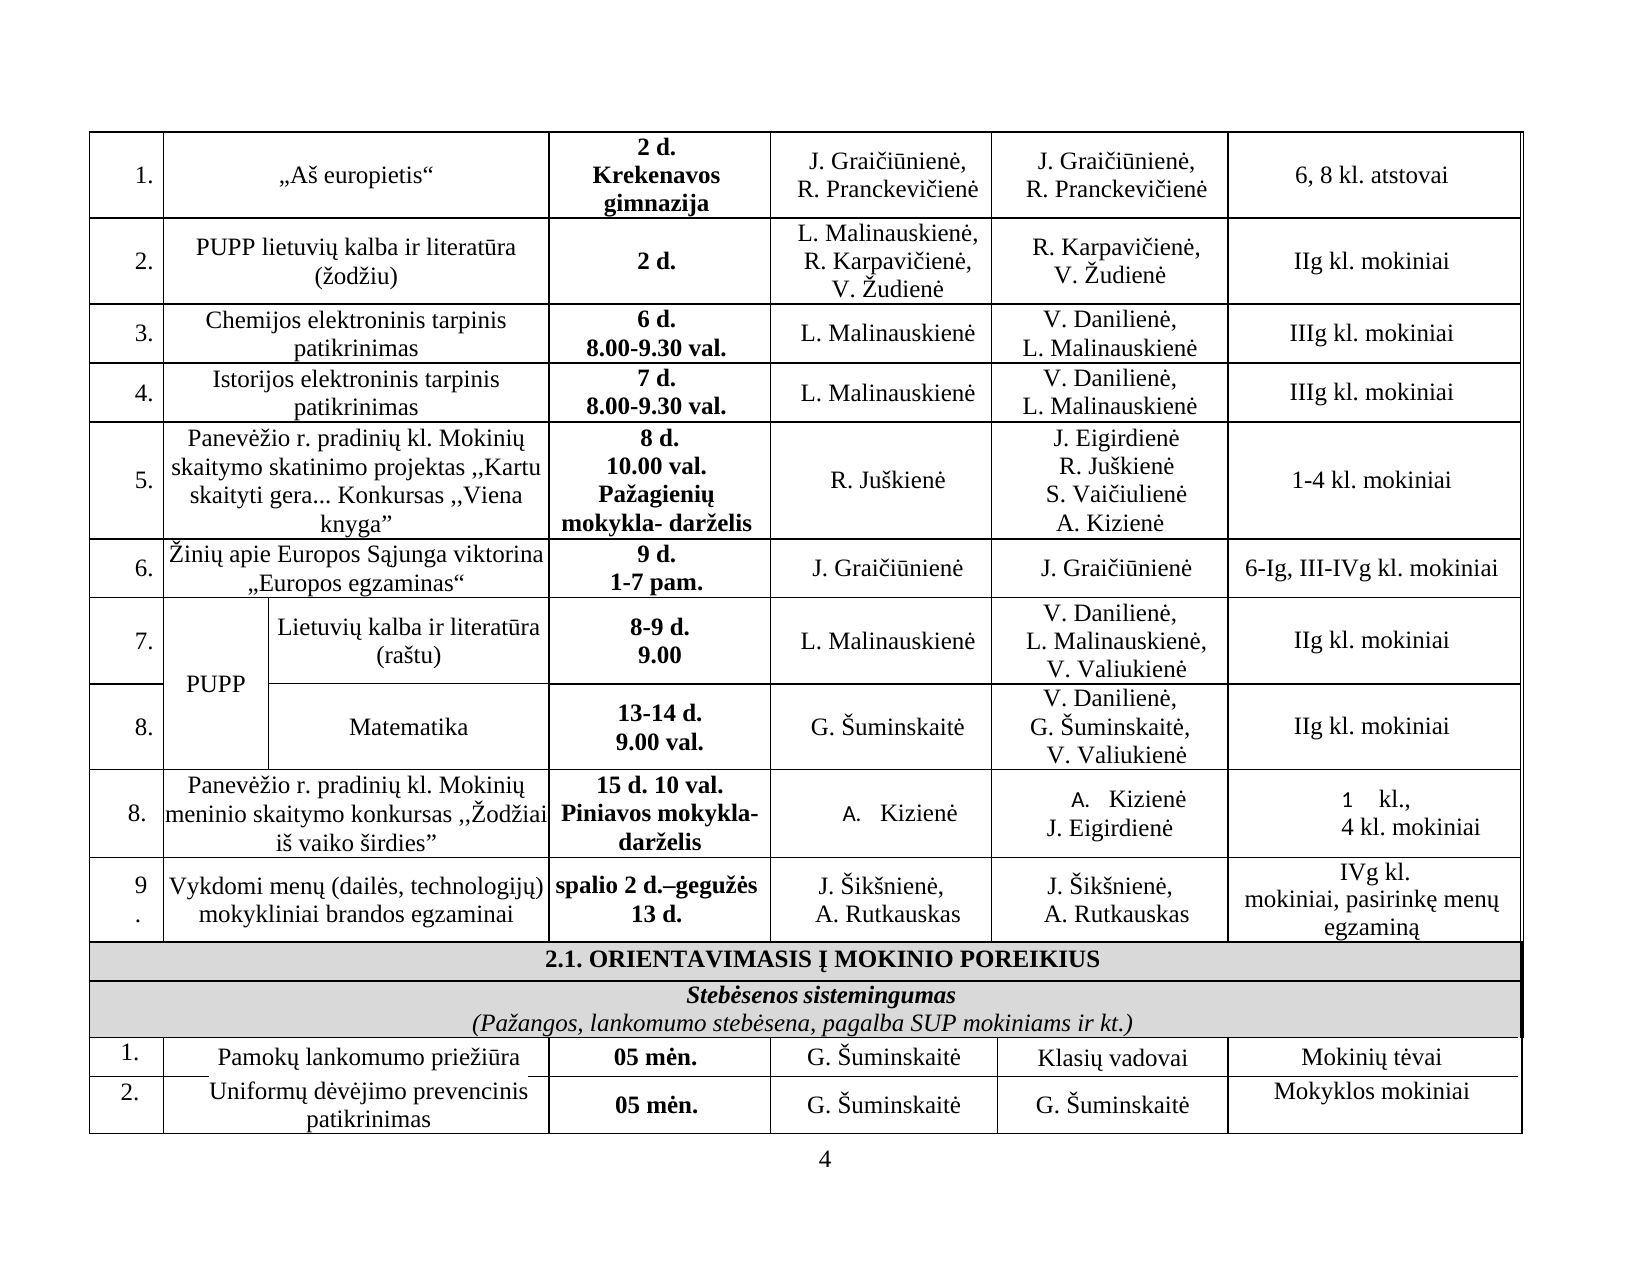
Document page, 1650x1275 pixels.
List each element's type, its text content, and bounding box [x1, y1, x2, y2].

table_cell Mokinių tėvai [1229, 1037, 1521, 1076]
table_cell J. Graičiūnienė [771, 540, 991, 597]
table_cell [90, 685, 163, 769]
table_cell PUPP [164, 598, 268, 769]
table_cell 2 d. [550, 219, 770, 303]
table_cell 2 d. Krekenavos gimnazija [550, 133, 770, 217]
table_cell R. Juškienė [771, 423, 991, 538]
table_cell V. Danilienė, L. Malinauskienė [992, 305, 1227, 362]
table_cell J. Šikšnienė, A. Rutkauskas [771, 858, 991, 941]
table_cell [90, 305, 163, 362]
table_cell Vykdomi menų (dailės, technologijų) mokykliniai brandos egzaminai [164, 858, 548, 941]
table_cell IIg kl. mokiniai [1229, 598, 1520, 683]
table_cell Matematika [269, 684, 548, 769]
table_cell Klasių vadovai [998, 1038, 1227, 1076]
table_cell 9. [90, 858, 163, 941]
table_cell J. Šikšnienė, A. Rutkauskas [992, 858, 1227, 941]
table_cell Istorijos elektroninis tarpinis patikrinimas [164, 364, 548, 421]
table_cell Žinių apie Europos Sąjunga viktorina „Europos egzaminas“ [164, 540, 548, 597]
table_cell V. Danilienė, L. Malinauskienė, V. Valiukienė [992, 598, 1227, 683]
table_cell J. Graičiūnienė [992, 540, 1227, 597]
table_cell G. Šuminskaitė [998, 1077, 1227, 1133]
table_cell Chemijos elektroninis tarpinis patikrinimas [164, 305, 548, 362]
table_cell Stebėsenos sistemingumas (Pažangos, lankomumo stebėsena, pagalba SUP mokiniams ir kt.) [90, 982, 1520, 1037]
table_cell Mokyklos mokiniai [1229, 1076, 1521, 1133]
table_cell L. Malinauskienė, R. Karpavičienė, V. Žudienė [771, 219, 991, 303]
table_cell V. Danilienė, G. Šuminskaitė, V. Valiukienė [992, 685, 1227, 769]
table_cell L. Malinauskienė [771, 305, 991, 362]
table_cell V. Danilienė, L. Malinauskienė [992, 364, 1227, 421]
table_cell 8-9 d. 9.00 [550, 598, 770, 683]
table_cell 8. [90, 770, 163, 857]
table_cell G. Šuminskaitė [771, 1038, 997, 1076]
table_cell G. Šuminskaitė [771, 685, 991, 769]
table_cell 6-Ig, III-IVg kl. mokiniai [1229, 540, 1520, 597]
table_cell [90, 364, 163, 421]
table_cell Kizienė [771, 770, 991, 857]
table_cell Panevėžio r. pradinių kl. Mokinių meninio skaitymo konkursas ,,Žodžiai iš vaiko širdies” [164, 770, 548, 857]
table_cell [90, 133, 163, 217]
table_cell [90, 219, 163, 303]
table_cell spalio 2 d.–gegužės 13 d. [550, 858, 770, 941]
table_cell 9 d. 1-7 pam. [550, 540, 770, 597]
table_cell „Aš europietis“ [164, 133, 548, 217]
table_cell 13-14 d. 9.00 val. [550, 685, 770, 769]
table_cell 05 mėn. [550, 1077, 770, 1133]
table_cell Panevėžio r. pradinių kl. Mokinių skaitymo skatinimo projektas ,,Kartu skaityti gera... Konkursas ,,Viena knyga” [164, 423, 548, 538]
table_cell G. Šuminskaitė [771, 1077, 997, 1133]
table_cell IIg kl. mokiniai [1229, 219, 1520, 303]
table_cell [90, 540, 163, 597]
table_cell Pamokų lankomumo priežiūra [164, 1038, 548, 1076]
table_cell 2.1. ORIENTAVIMASIS Į MOKINIO POREIKIUS [90, 943, 1520, 980]
table_cell IIIg kl. mokiniai [1229, 364, 1520, 421]
table_cell R. Karpavičienė, V. Žudienė [992, 219, 1227, 303]
table_cell 05 mėn. [550, 1038, 770, 1076]
table_cell PUPP lietuvių kalba ir literatūra (žodžiu) [164, 219, 548, 303]
table_cell 7 d. 8.00-9.30 val. [550, 364, 770, 421]
table_cell IIIg kl. mokiniai [1229, 305, 1520, 362]
table_cell 1-4 kl. mokiniai [1229, 423, 1520, 538]
table_cell 6 d. 8.00-9.30 val. [550, 305, 770, 362]
table_cell J. Graičiūnienė, R. Pranckevičienė [771, 133, 991, 217]
table_cell 1. [90, 1038, 163, 1076]
table_cell 8 d. 10.00 val. Pažagienių mokykla- darželis [550, 423, 770, 538]
table_cell L. Malinauskienė [771, 598, 991, 683]
table_cell 2. [90, 1077, 163, 1133]
table_cell IVg kl. mokiniai, pasirinkę menų egzaminą [1229, 858, 1520, 941]
table_cell Kizienė J. Eigirdienė [992, 770, 1227, 857]
table_cell 15 d. 10 val. Piniavos mokykla-darželis [550, 770, 770, 857]
table_cell [90, 598, 163, 683]
table_cell [90, 423, 163, 538]
table_cell J. Graičiūnienė, R. Pranckevičienė [992, 133, 1227, 217]
table_cell Lietuvių kalba ir literatūra (raštu) [269, 598, 548, 683]
table_cell J. Eigirdienė R. Juškienė S. Vaičiulienė A. Kizienė [992, 423, 1227, 538]
table_cell L. Malinauskienė [771, 364, 991, 421]
table_cell kl., 4 kl. mokiniai [1229, 770, 1520, 857]
table_cell 6, 8 kl. atstovai [1229, 133, 1520, 217]
table_cell IIg kl. mokiniai [1229, 685, 1520, 769]
table_cell Uniformų dėvėjimo prevencinis patikrinimas [164, 1077, 548, 1133]
